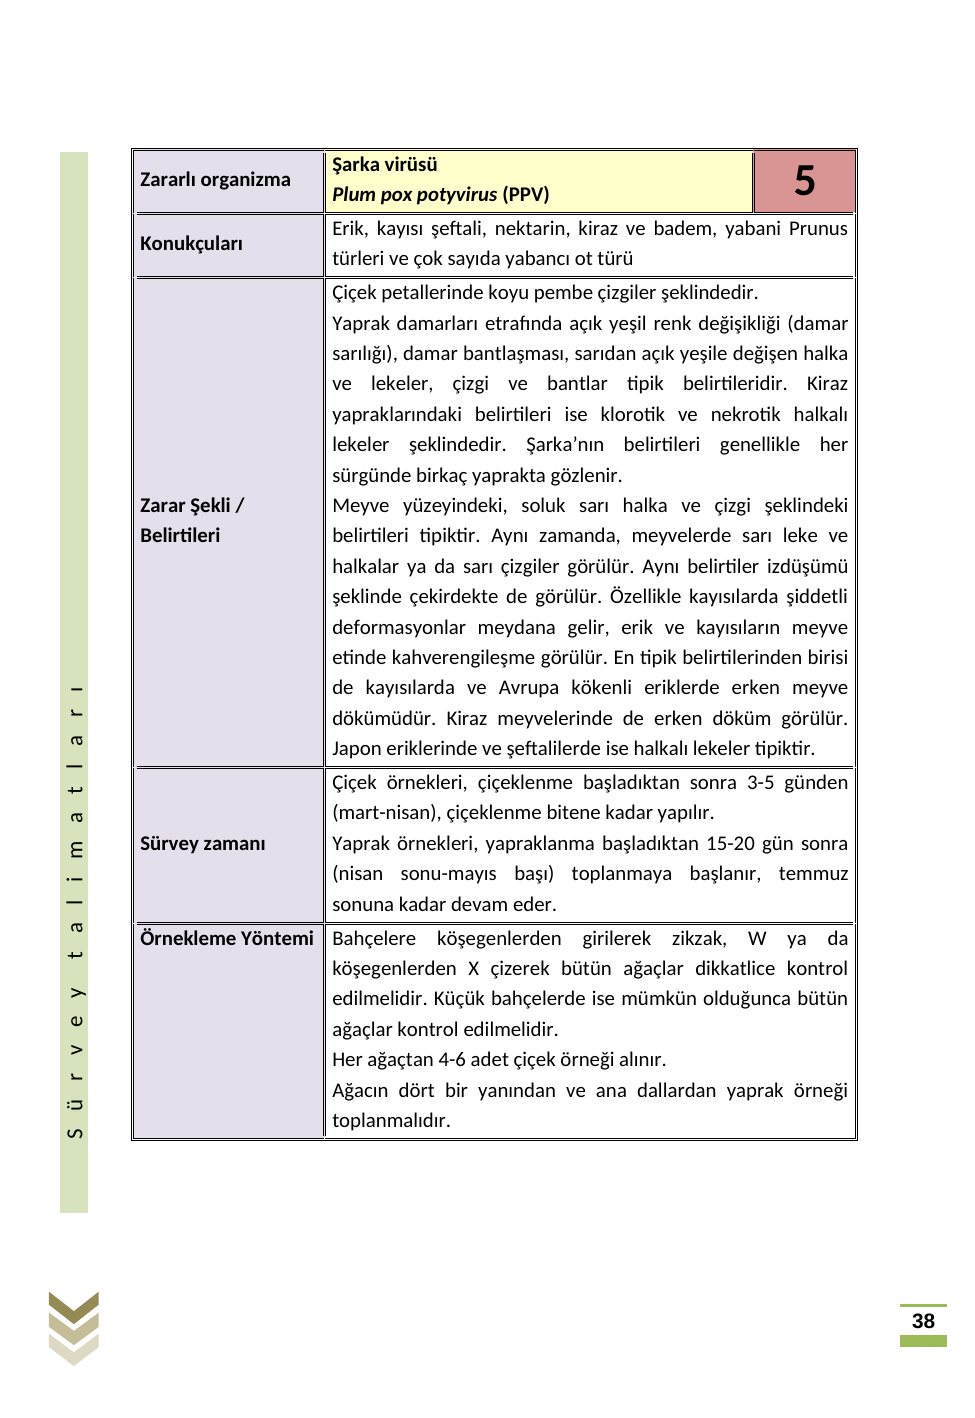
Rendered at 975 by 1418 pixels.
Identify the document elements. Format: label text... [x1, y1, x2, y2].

table_cell Örnekleme Yöntemi [134, 922, 325, 1138]
table_header Zararlı organizma [134, 149, 325, 212]
table_cell Konukçuları [133, 212, 325, 276]
table_cell Zarar Şekli / Belirtileri [133, 276, 325, 766]
table_cell Çiçek petallerinde koyu pembe çizgiler şeklindedir. Yaprak damarları etrafında açık yeşil renk değişikliği (damar sarılığı), damar bantlaşması, sarıdan açık yeşile değişen halka ve lekeler, çizgi ve bantlar tipik belirtileridir. Kiraz yapraklarındaki belirtileri ise klorotik ve nekrotik halkalı lekeler şeklindedir. Şarka’nın belirtileri genellikle her sürgünde birkaç yaprakta gözlenir. Meyve yüzeyindeki, soluk sarı halka ve çizgi şeklindeki belirtileri tipiktir. Aynı zamanda, meyvelerde sarı leke ve halkalar ya da sarı çizgiler görülür. Aynı belirtiler izdüşümü şeklinde çekirdekte de görülür. Özellikle kayısılarda şiddetli deformasyonlar meydana gelir, erik ve kayısıların meyve etinde kahverengileşme görülür. En tipik belirtilerinden birisi de kayısılarda ve Avrupa kökenli eriklerde erken meyve dökümüdür. Kiraz meyvelerinde de erken döküm görülür. Japon eriklerinde ve şeftalilerde ise halkalı lekeler tipiktir. [325, 276, 856, 766]
table_header Şarka virüsü Plum pox potyvirus (PPV) [325, 151, 753, 212]
table_cell Çiçek örnekleri, çiçeklenme başladıktan sonra 3-5 günden (mart-nisan), çiçeklenme bitene kadar yapılır. Yaprak örnekleri, yapraklanma başladıktan 15-20 gün sonra (nisan sonu-mayıs başı) toplanmaya başlanır, temmuz sonuna kadar devam eder. [325, 766, 856, 922]
table_cell Sürvey zamanı [133, 766, 325, 922]
table_header 5 [753, 151, 855, 212]
table_cell Erik, kayısı şeftali, nektarin, kiraz ve badem, yabani Prunus türleri ve çok sayıda yabancı ot türü [325, 212, 856, 276]
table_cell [325, 922, 855, 1138]
